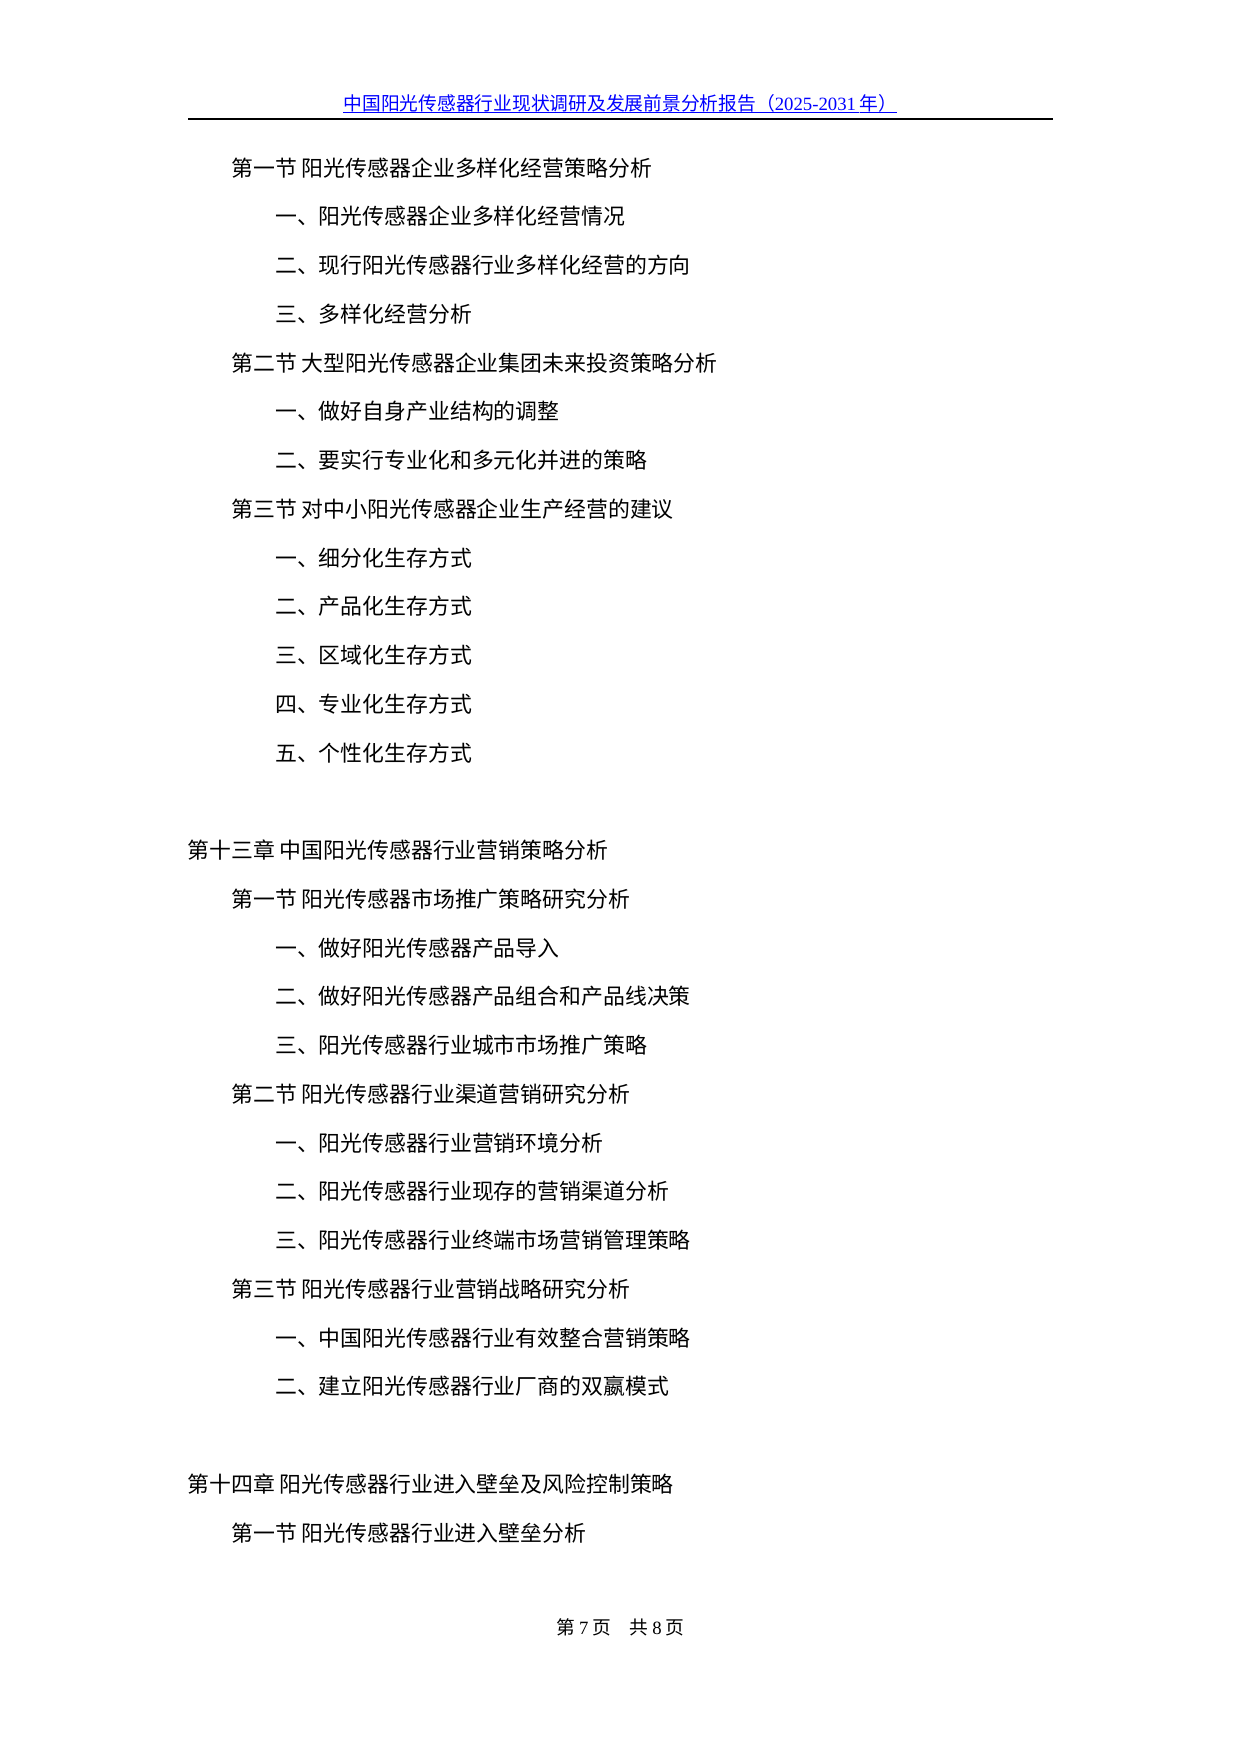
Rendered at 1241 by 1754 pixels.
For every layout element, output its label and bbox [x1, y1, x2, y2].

text [187, 150, 1053, 1548]
